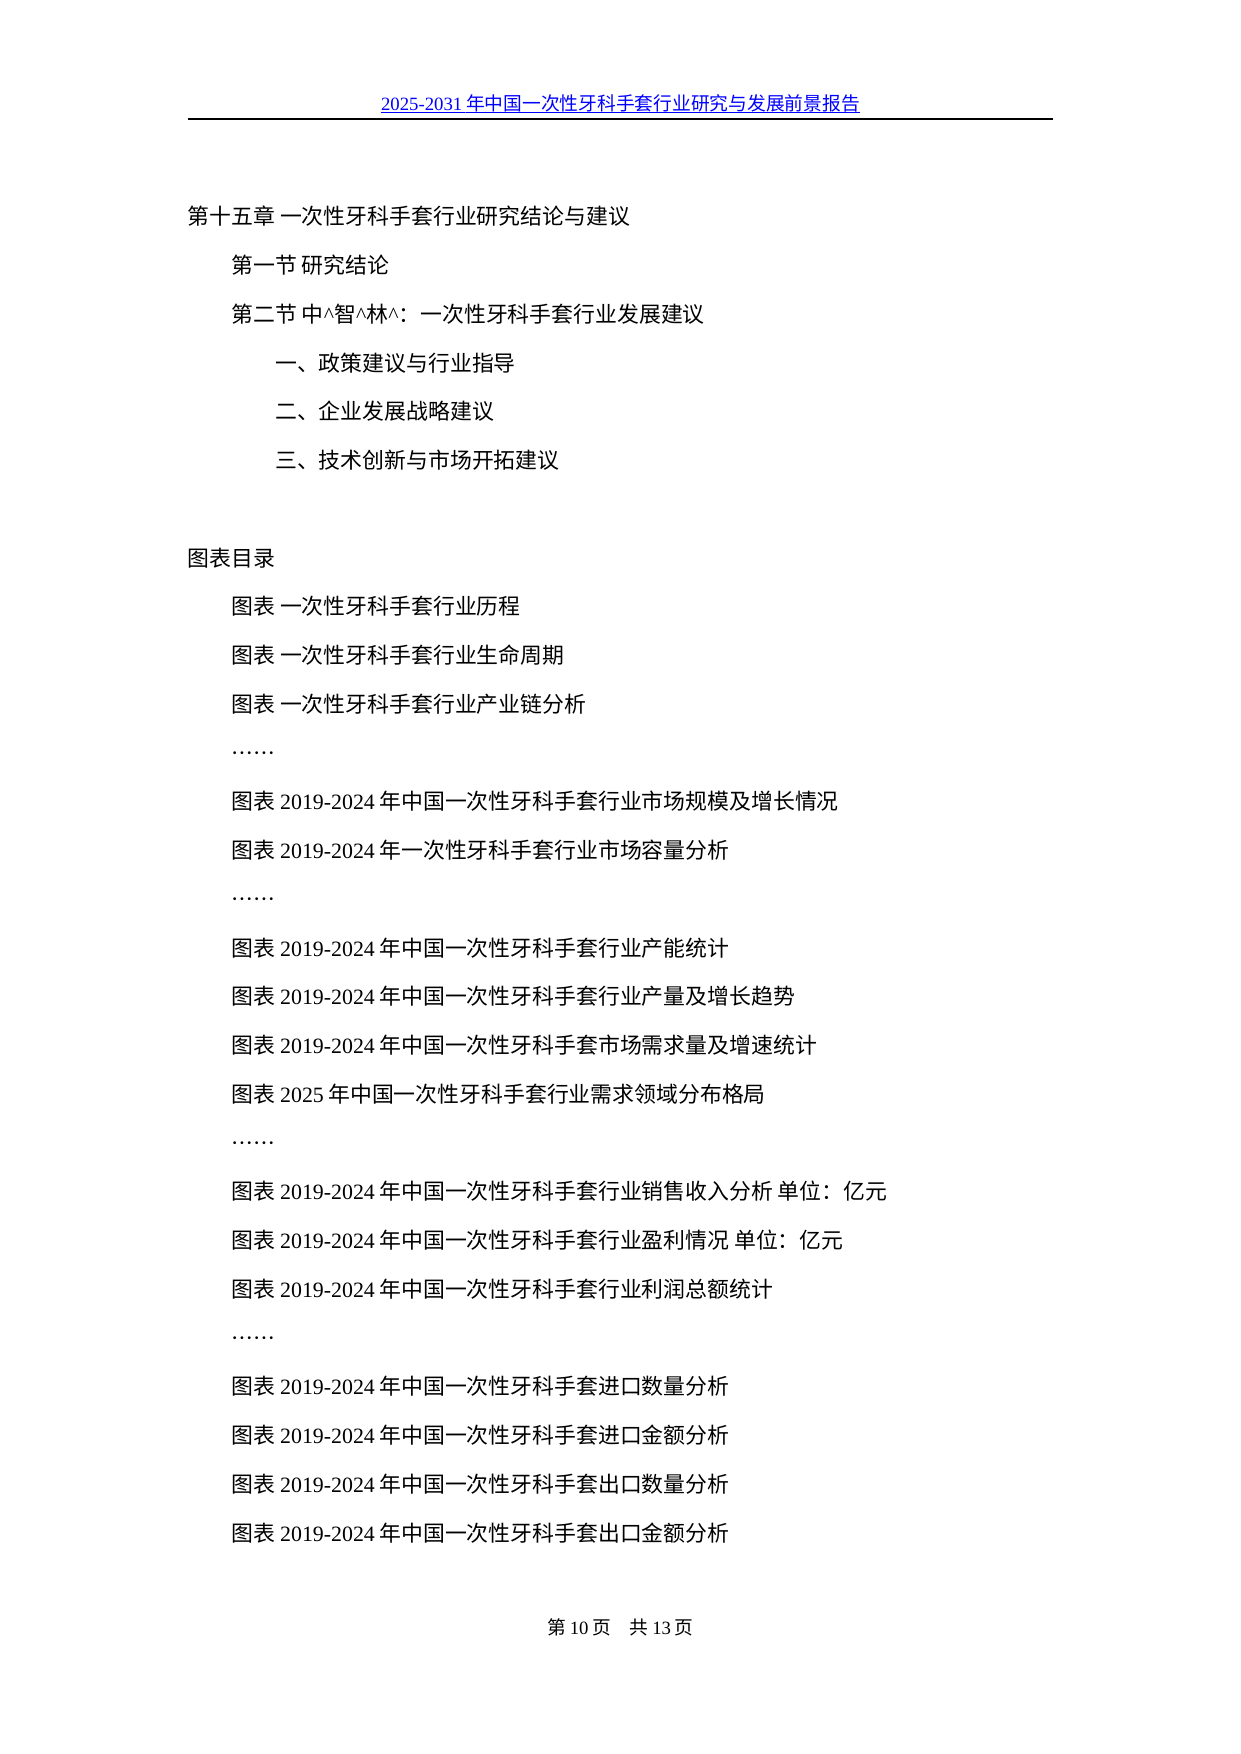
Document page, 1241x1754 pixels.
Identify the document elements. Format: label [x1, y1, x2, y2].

text [187, 150, 1053, 1548]
